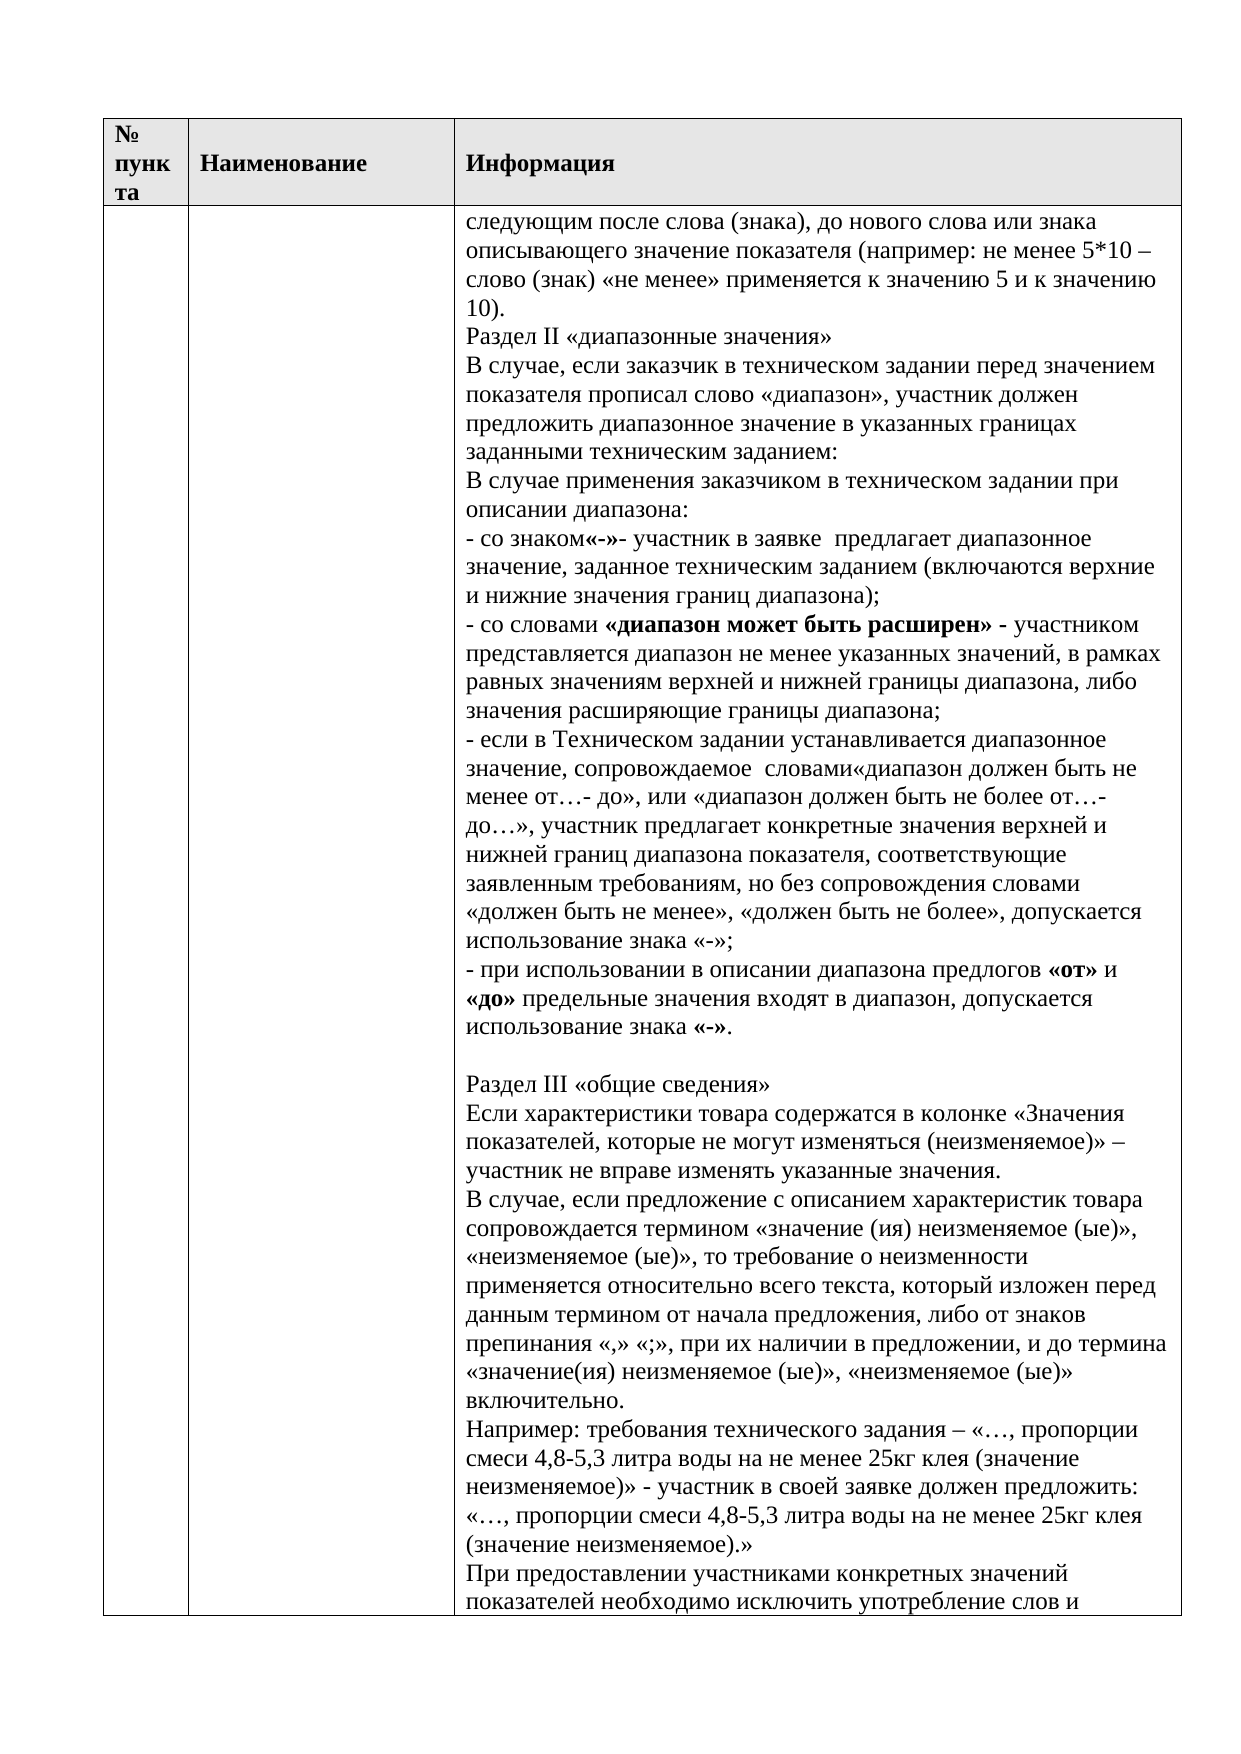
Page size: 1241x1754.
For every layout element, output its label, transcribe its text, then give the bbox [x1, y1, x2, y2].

table_header Наименование [189, 119, 454, 205]
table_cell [189, 206, 454, 1615]
table_cell [104, 206, 188, 1615]
table_header № пункта [104, 119, 188, 205]
table_header Информация [455, 119, 1181, 205]
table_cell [455, 206, 1181, 1615]
